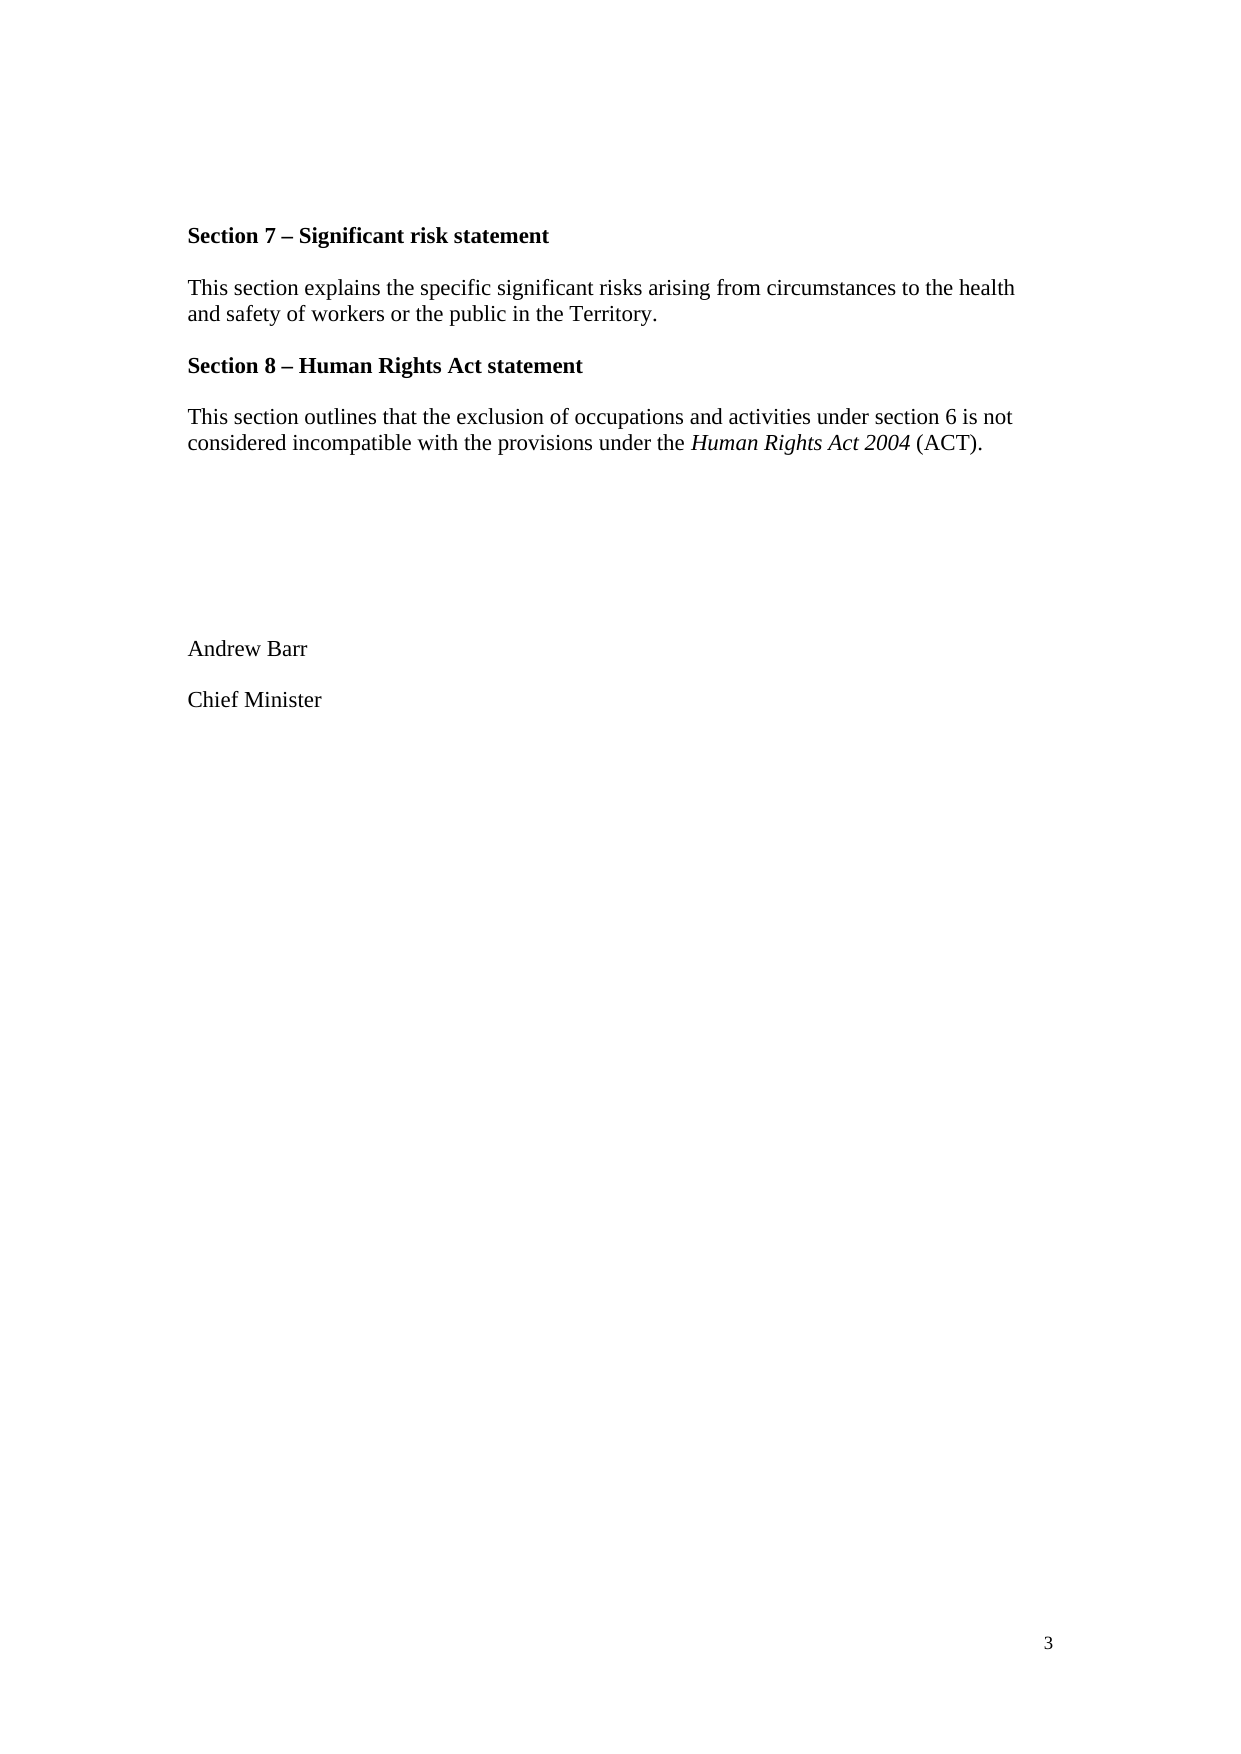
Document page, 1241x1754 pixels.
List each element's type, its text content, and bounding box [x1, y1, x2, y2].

text Chief Minister [187, 686, 1053, 712]
text Section 7 – Significant risk statement [187, 223, 1053, 249]
text This section explains the specific significant risks arising from circumstances to the health and safety of workers or the public in the Territory. [187, 274, 1053, 327]
text Andrew Barr [187, 635, 1053, 661]
text Section 8 – Human Rights Act statement [187, 352, 1053, 378]
text This section outlines that the exclusion of occupations and activities under section 6 is not considered incompatible with the provisions under the Human Rights Act 2004 (ACT). [187, 403, 1053, 456]
